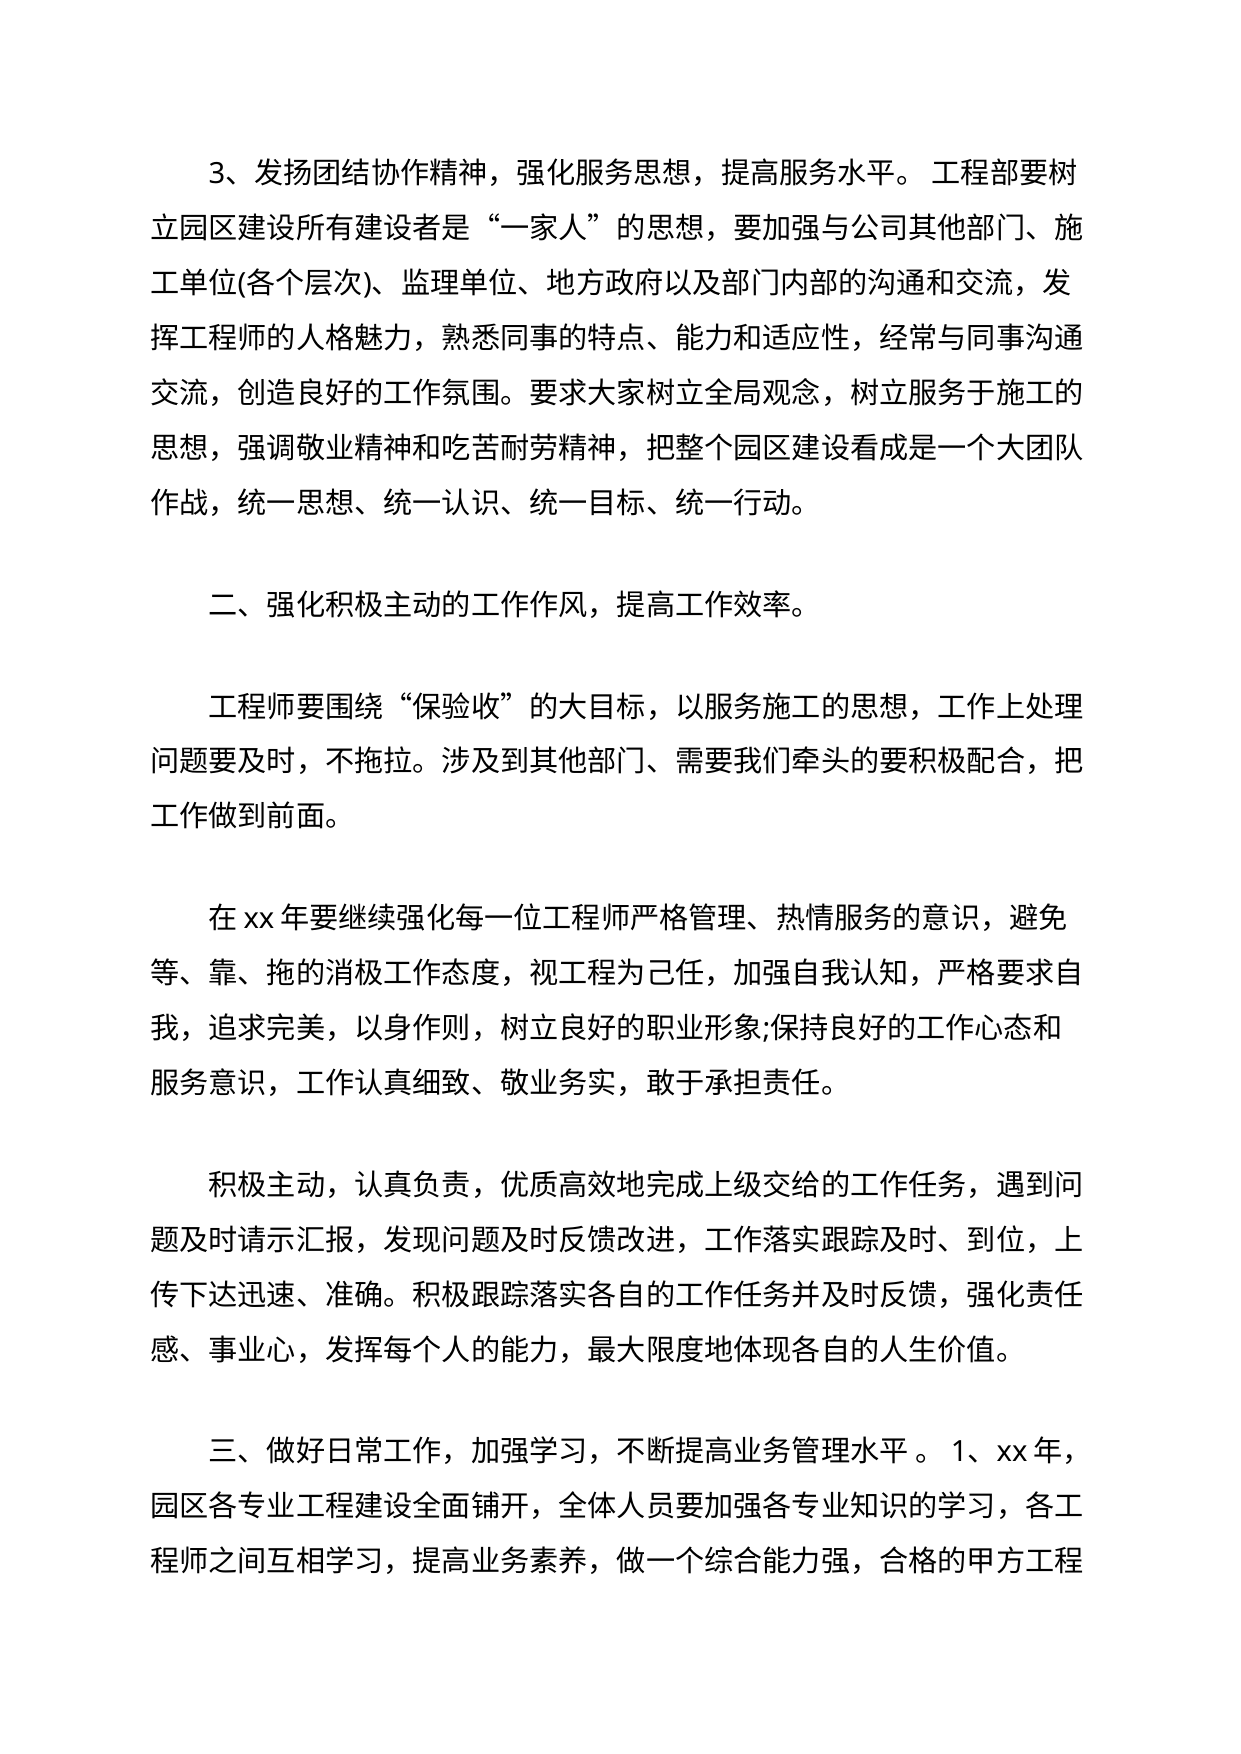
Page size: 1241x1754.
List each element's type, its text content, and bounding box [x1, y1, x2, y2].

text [150, 1428, 1090, 1580]
text 工程师要围绕“保验收”的大目标，以服务施工的思想，工作上处理问题要及时，不拖拉。涉及到其他部门、需要我们牵头的要积极配合，把工作做到前面。 [150, 683, 1090, 835]
text 积极主动，认真负责，优质高效地完成上级交给的工作任务，遇到问题及时请示汇报，发现问题及时反馈改进，工作落实跟踪及时、到位，上传下达迅速、准确。积极跟踪落实各自的工作任务并及时反馈，强化责任感、事业心，发挥每个人的能力，最大限度地体现各自的人生价值。 [150, 1161, 1090, 1368]
text 3、发扬团结协作精神，强化服务思想，提高服务水平。 工程部要树立园区建设所有建设者是“一家人”的思想，要加强与公司其他部门、施工单位(各个层次)、监理单位、地方政府以及部门内部的沟通和交流，发挥工程师的人格魅力，熟悉同事的特点、能力和适应性，经常与同事沟通交流，创造良好的工作氛围。要求大家树立全局观念，树立服务于施工的思想，强调敬业精神和吃苦耐劳精神，把整个园区建设看成是一个大团队作战，统一思想、统一认识、统一目标、统一行动。 [150, 150, 1090, 522]
text 二、强化积极主动的工作作风，提高工作效率。 [150, 581, 1090, 624]
text 在xx年要继续强化每一位工程师严格管理、热情服务的意识，避免等、靠、拖的消极工作态度，视工程为己任，加强自我认知，严格要求自我，追求完美，以身作则，树立良好的职业形象;保持良好的工作心态和服务意识，工作认真细致、敬业务实，敢于承担责任。 [150, 895, 1090, 1102]
